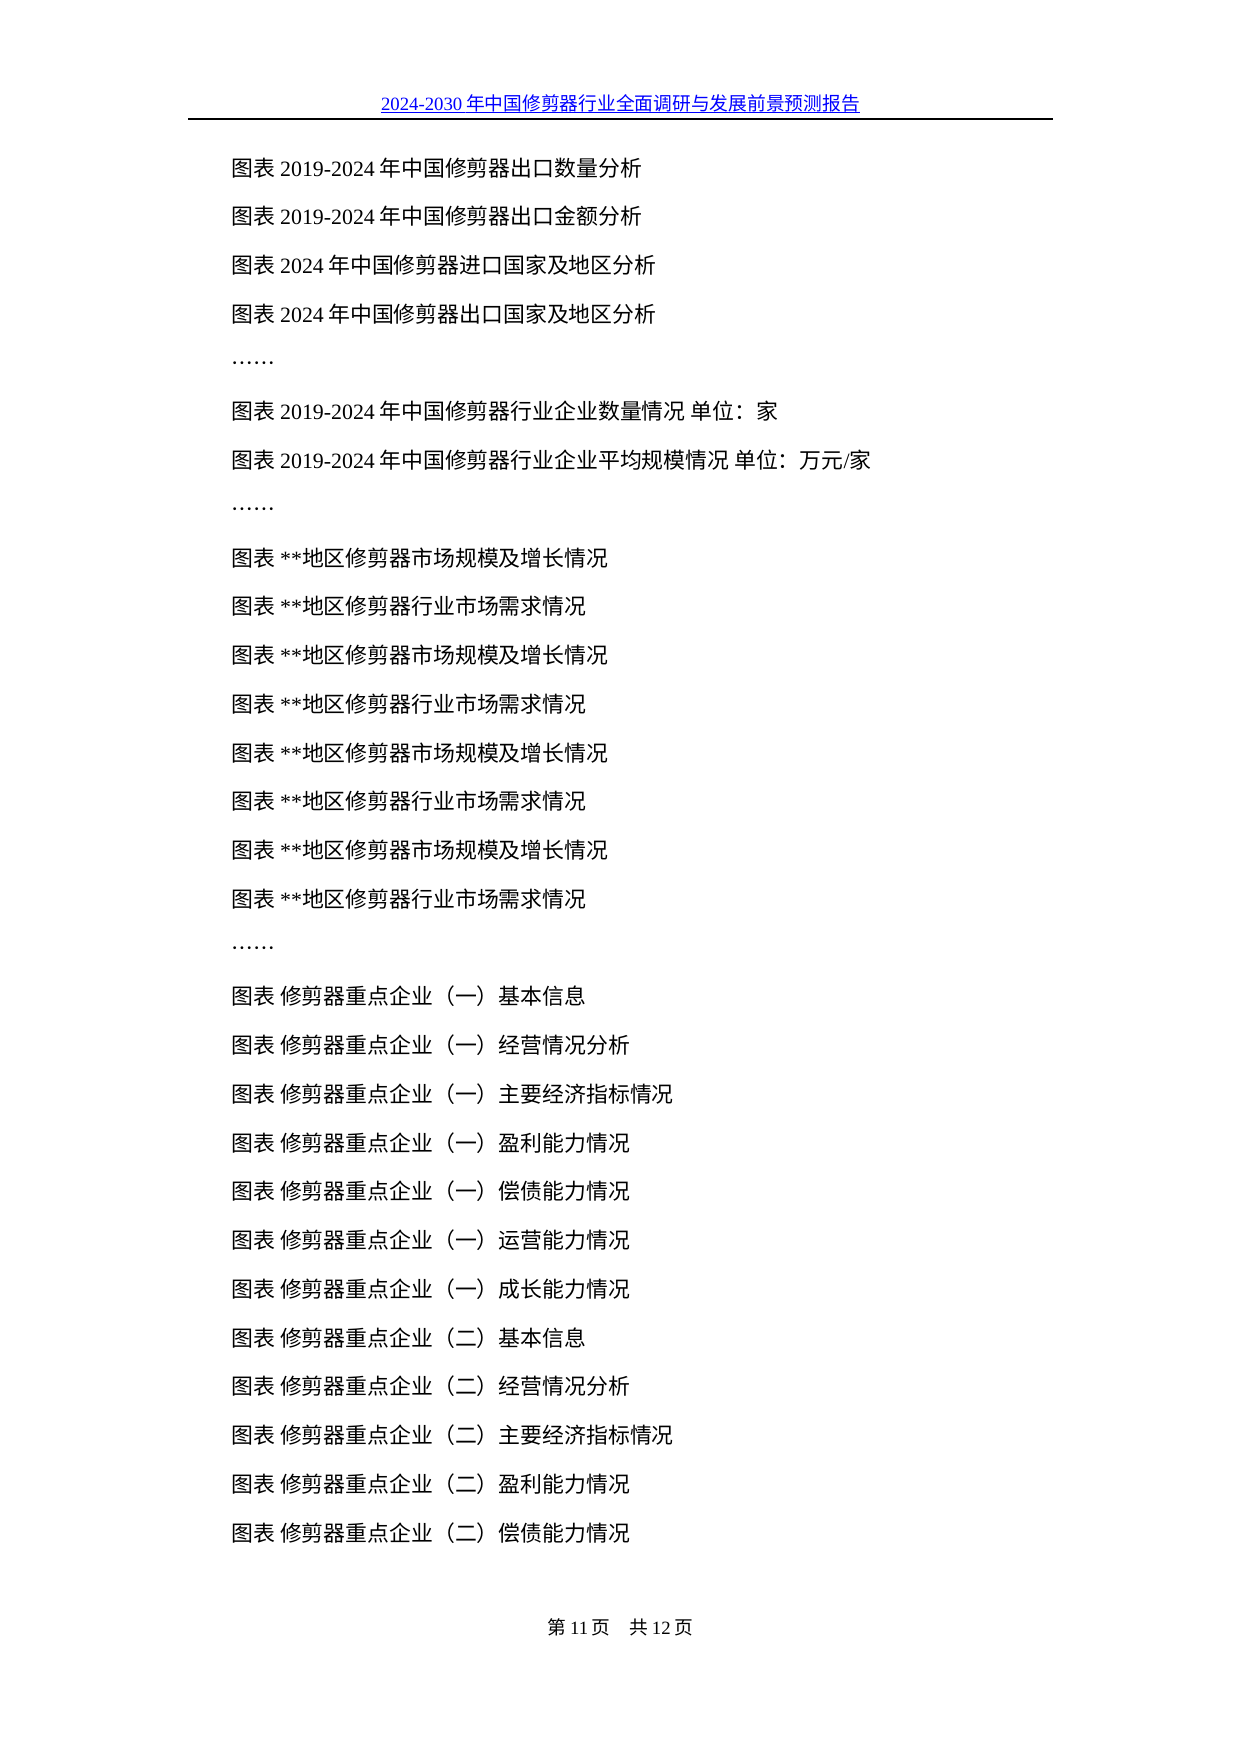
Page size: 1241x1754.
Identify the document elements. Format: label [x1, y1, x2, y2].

text [187, 150, 1053, 1548]
